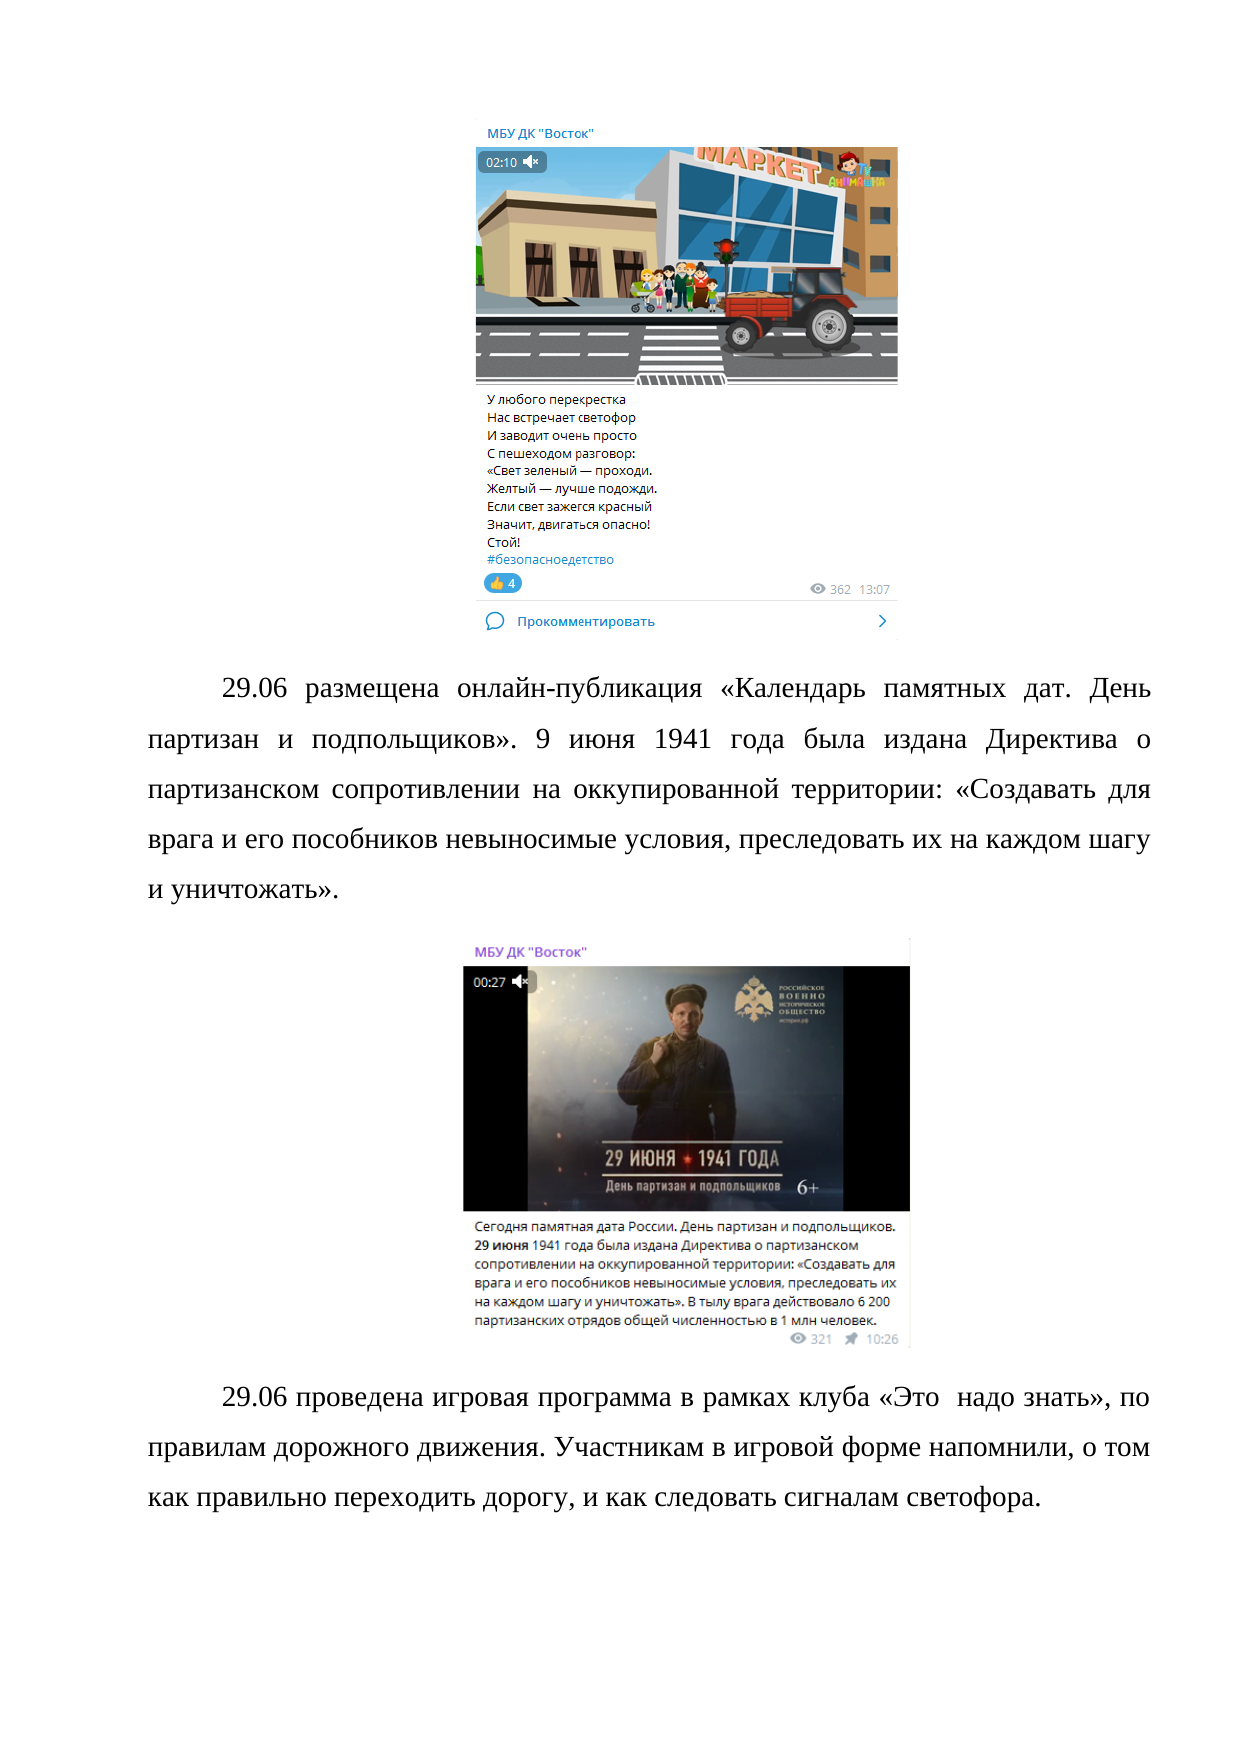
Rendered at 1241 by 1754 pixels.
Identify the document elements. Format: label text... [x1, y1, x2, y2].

picture [475, 118, 898, 640]
text 29.06 проведена игровая программа в рамках клуба «Это надо знать», по правилам дорожного движения. Участникам в игровой форме напомнили, о том как правильно переходить дорогу, и как следовать сигналам светофора. [148, 1379, 1152, 1513]
text 29.06 размещена онлайн-публикация «Календарь памятных дат. День партизан и подпольщиков». 9 июня 1941 года была издана Директива о партизанском сопротивлении на оккупированной территории: «Создавать для врага и его пособников невыносимые условия, преследовать их на каждом шагу и уничтожать». [148, 670, 1152, 905]
picture [463, 938, 911, 1348]
